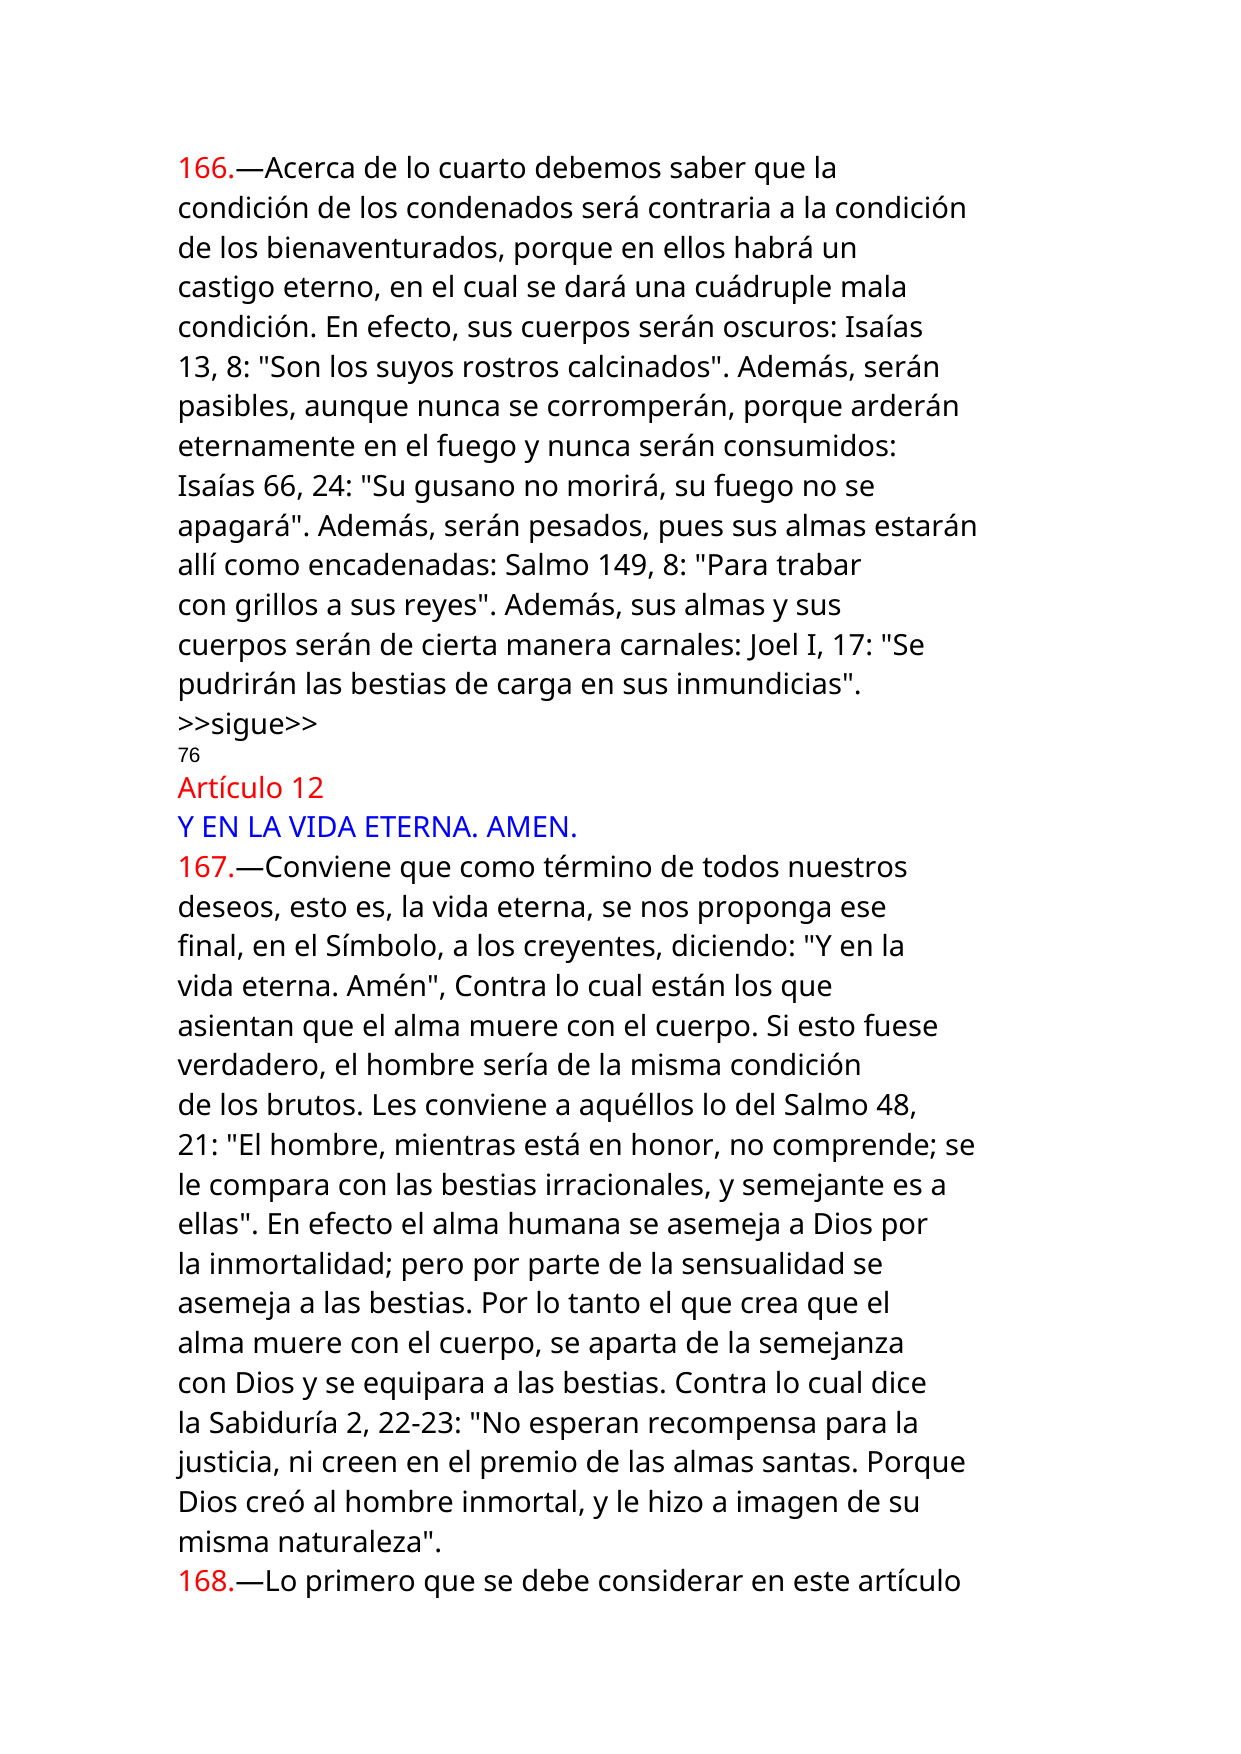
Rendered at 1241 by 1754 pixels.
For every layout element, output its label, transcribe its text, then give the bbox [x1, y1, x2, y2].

text apagará". Además, serán pesados, pues sus almas estarán [177, 505, 1063, 544]
text final, en el Símbolo, a los creyentes, diciendo: "Y en la [177, 926, 1063, 965]
text condición. En efecto, sus cuerpos serán oscuros: Isaías [177, 306, 1063, 346]
text la inmortalidad; pero por parte de la sensualidad se [177, 1243, 1063, 1283]
text Dios creó al hombre inmortal, y le hizo a imagen de su [177, 1481, 1063, 1521]
text misma naturaleza". [177, 1521, 1063, 1561]
text de los bienaventurados, porque en ellos habrá un [177, 227, 1063, 267]
text 76 [177, 743, 1063, 767]
text verdadero, el hombre sería de la misma condición [177, 1045, 1063, 1084]
text justicia, ni creen en el premio de las almas santas. Porque [177, 1442, 1063, 1481]
text alma muere con el cuerpo, se aparta de la semejanza [177, 1322, 1063, 1362]
text castigo eterno, en el cual se dará una cuádruple mala [177, 267, 1063, 306]
text asientan que el alma muere con el cuerpo. Si esto fuese [177, 1005, 1063, 1045]
text pasibles, aunque nunca se corromperán, porque arderán [177, 386, 1063, 425]
text Y EN LA VIDA ETERNA. AMEN. [177, 807, 1063, 846]
text vida eterna. Amén", Contra lo cual están los que [177, 965, 1063, 1005]
text 167.—Conviene que como término de todos nuestros [177, 846, 1063, 886]
text Isaías 66, 24: "Su gusano no morirá, su fuego no se [177, 465, 1063, 505]
text 166.—Acerca de lo cuarto debemos saber que la [177, 148, 1063, 187]
text pudrirán las bestias de carga en sus inmundicias". [177, 663, 1063, 703]
text allí como encadenadas: Salmo 149, 8: "Para trabar [177, 544, 1063, 584]
text ellas". En efecto el alma humana se asemeja a Dios por [177, 1203, 1063, 1243]
text la Sabiduría 2, 22-23: "No esperan recompensa para la [177, 1402, 1063, 1442]
text asemeja a las bestias. Por lo tanto el que crea que el [177, 1283, 1063, 1322]
text cuerpos serán de cierta manera carnales: Joel I, 17: "Se [177, 624, 1063, 663]
text 13, 8: "Son los suyos rostros calcinados". Además, serán [177, 346, 1063, 386]
text con Dios y se equipara a las bestias. Contra lo cual dice [177, 1362, 1063, 1402]
text eternamente en el fuego y nunca serán consumidos: [177, 425, 1063, 465]
text 21: "El hombre, mientras está en honor, no comprende; se [177, 1124, 1063, 1164]
text le compara con las bestias irracionales, y semejante es a [177, 1164, 1063, 1203]
text condición de los condenados será contraria a la condición [177, 187, 1063, 227]
text >>sigue>> [177, 703, 1063, 743]
text con grillos a sus reyes". Además, sus almas y sus [177, 584, 1063, 624]
text Artículo 12 [177, 767, 1063, 807]
text 168.—Lo primero que se debe considerar en este artículo [177, 1561, 1063, 1600]
text de los brutos. Les conviene a aquéllos lo del Salmo 48, [177, 1084, 1063, 1124]
text deseos, esto es, la vida eterna, se nos proponga ese [177, 886, 1063, 926]
